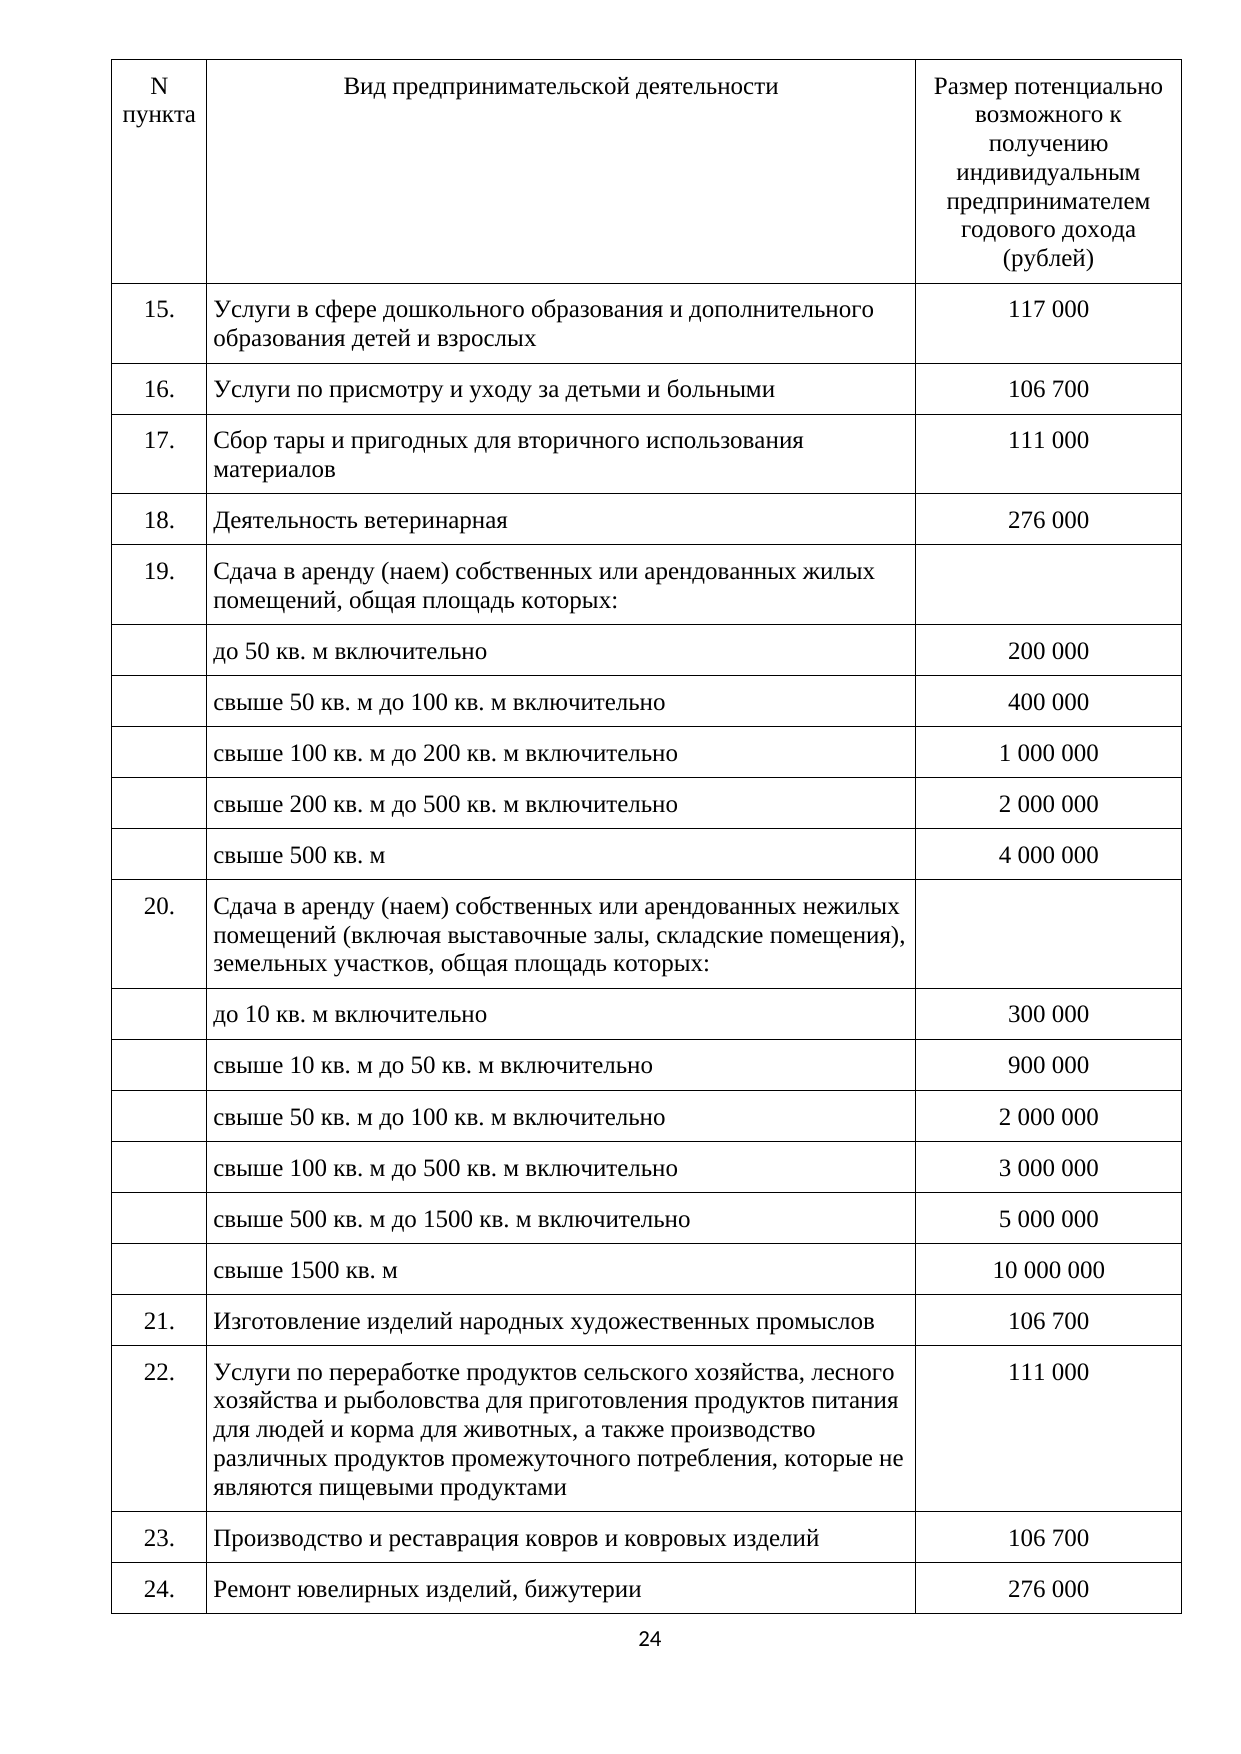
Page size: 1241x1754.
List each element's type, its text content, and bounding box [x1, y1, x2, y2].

table_cell 21. [112, 1295, 206, 1345]
table_cell [916, 545, 1181, 624]
table_cell свыше 1500 кв. м [207, 1244, 915, 1294]
table_cell Сдача в аренду (наем) собственных или арендованных нежилых помещений (включая выставочные залы, складские помещения), земельных участков, общая площадь которых: [207, 880, 915, 988]
table_cell 117 000 [916, 284, 1181, 362]
table_cell 900 000 [916, 1040, 1181, 1090]
table_cell свыше 10 кв. м до 50 кв. м включительно [207, 1040, 915, 1090]
table_cell 19. [112, 545, 206, 624]
table_cell 106 700 [916, 364, 1181, 413]
table_cell свыше 500 кв. м [207, 829, 915, 879]
table_cell свыше 200 кв. м до 500 кв. м включительно [207, 778, 915, 828]
table_cell свыше 500 кв. м до 1500 кв. м включительно [207, 1193, 915, 1243]
table_cell Деятельность ветеринарная [207, 494, 915, 544]
table_cell 20. [112, 880, 206, 988]
table_cell 23. [112, 1512, 206, 1562]
table_header Размер потенциально возможного к получению индивидуальным предпринимателем годового дохода (рублей) [916, 60, 1181, 283]
table_header N пункта [112, 60, 206, 283]
table_cell [112, 727, 206, 777]
table_cell 16. [112, 364, 206, 413]
table_cell 106 700 [916, 1295, 1181, 1345]
table_cell [916, 880, 1181, 988]
table_cell 22. [112, 1346, 206, 1511]
table_cell [112, 676, 206, 726]
table_cell 18. [112, 494, 206, 544]
table_cell свыше 100 кв. м до 500 кв. м включительно [207, 1142, 915, 1192]
table_cell [112, 778, 206, 828]
table_cell 17. [112, 415, 206, 493]
table_cell свыше 50 кв. м до 100 кв. м включительно [207, 1091, 915, 1141]
table_cell Услуги по переработке продуктов сельского хозяйства, лесного хозяйства и рыболовства для приготовления продуктов питания для людей и корма для животных, а также производство различных продуктов промежуточного потребления, которые не являются пищевыми продуктами [207, 1346, 915, 1511]
table_cell 24. [112, 1563, 206, 1613]
table_cell до 10 кв. м включительно [207, 989, 915, 1039]
table_cell Производство и реставрация ковров и ковровых изделий [207, 1512, 915, 1562]
table_cell [112, 1193, 206, 1243]
table_cell Сдача в аренду (наем) собственных или арендованных жилых помещений, общая площадь которых: [207, 545, 915, 624]
table_cell [112, 829, 206, 879]
table_cell [112, 1244, 206, 1294]
table_header Вид предпринимательской деятельности [207, 60, 915, 283]
table_cell Ремонт ювелирных изделий, бижутерии [207, 1563, 915, 1613]
table_cell 111 000 [916, 415, 1181, 493]
table_cell [112, 1142, 206, 1192]
table_cell свыше 100 кв. м до 200 кв. м включительно [207, 727, 915, 777]
table_cell 5 000 000 [916, 1193, 1181, 1243]
table_cell 2 000 000 [916, 778, 1181, 828]
table_cell 106 700 [916, 1512, 1181, 1562]
table_cell 15. [112, 284, 206, 362]
table_cell до 50 кв. м включительно [207, 625, 915, 675]
table_cell [112, 989, 206, 1039]
table_cell свыше 50 кв. м до 100 кв. м включительно [207, 676, 915, 726]
table_cell 400 000 [916, 676, 1181, 726]
table_cell Сбор тары и пригодных для вторичного использования материалов [207, 415, 915, 493]
table_cell 276 000 [916, 1563, 1181, 1613]
table_cell 3 000 000 [916, 1142, 1181, 1192]
table_cell [112, 1040, 206, 1090]
table_cell Услуги по присмотру и уходу за детьми и больными [207, 364, 915, 413]
table_cell [112, 625, 206, 675]
table_cell Изготовление изделий народных художественных промыслов [207, 1295, 915, 1345]
table_cell [112, 1091, 206, 1141]
table_cell 276 000 [916, 494, 1181, 544]
table_cell 300 000 [916, 989, 1181, 1039]
table_cell Услуги в сфере дошкольного образования и дополнительного образования детей и взрослых [207, 284, 915, 362]
table_cell 4 000 000 [916, 829, 1181, 879]
table_cell 2 000 000 [916, 1091, 1181, 1141]
table_cell 111 000 [916, 1346, 1181, 1511]
table_cell 10 000 000 [916, 1244, 1181, 1294]
table_cell 1 000 000 [916, 727, 1181, 777]
table_cell 200 000 [916, 625, 1181, 675]
